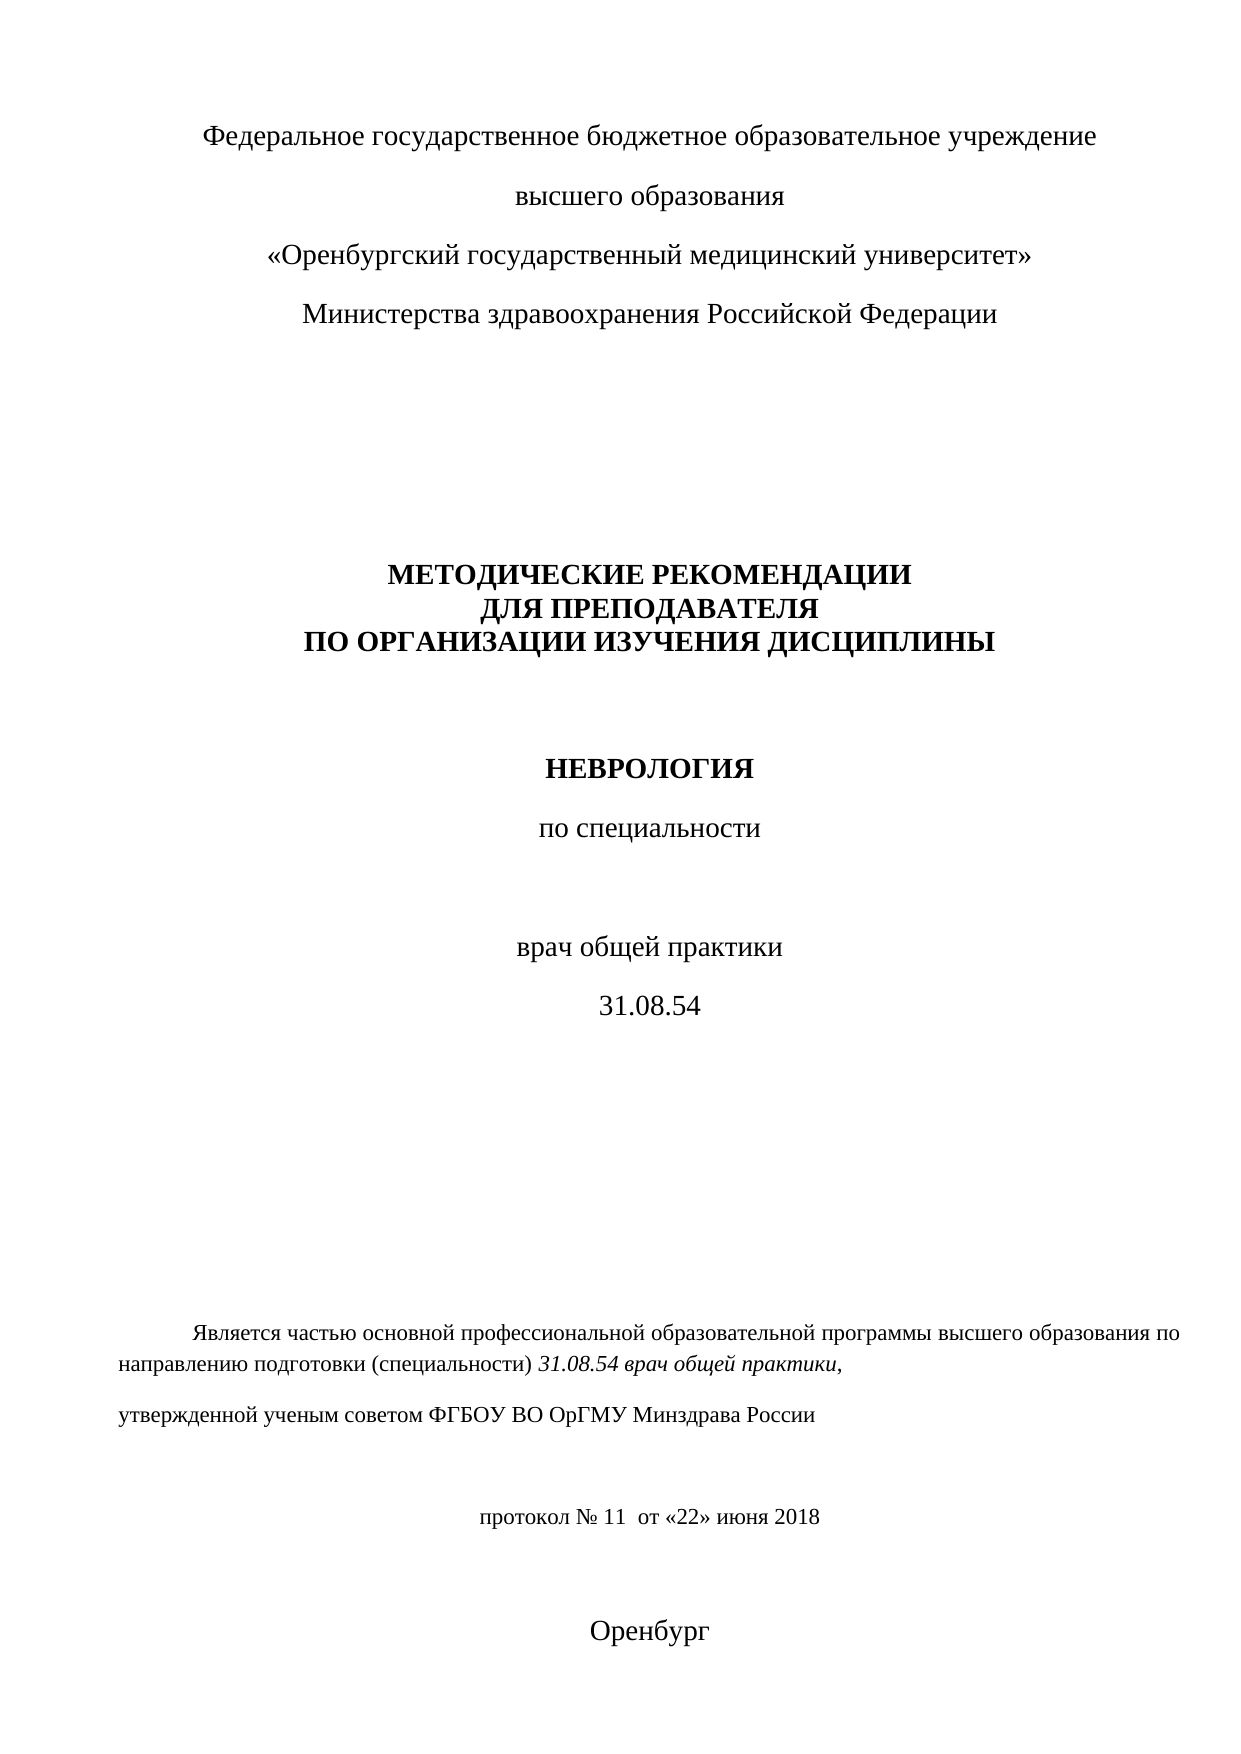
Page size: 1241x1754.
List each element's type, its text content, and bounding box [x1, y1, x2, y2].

text протокол № 11 от «22» июня 2018 [118, 1503, 1181, 1529]
text высшего образования [118, 178, 1181, 211]
text ПО ОРГАНИЗАЦИИ ИЗУЧЕНИЯ ДИСЦИПЛИНЫ [118, 624, 1181, 658]
text Является частью основной профессиональной образовательной программы высшего образования по направлению подготовки (специальности) 31.08.54 врач общей практики, [118, 1319, 1181, 1376]
text МЕТОДИЧЕСКИЕ РЕКОМЕНДАЦИИ [118, 557, 1181, 591]
text «Оренбургский государственный медицинский университет» [118, 237, 1181, 271]
text по специальности [118, 810, 1181, 844]
text утвержденной ученым советом ФГБОУ ВО ОрГМУ Минздрава России [118, 1401, 1181, 1427]
text Федеральное государственное бюджетное образовательное учреждение [118, 118, 1181, 152]
text 31.08.54 [118, 988, 1181, 1022]
text врач общей практики [118, 929, 1181, 962]
text НЕВРОЛОГИЯ [118, 751, 1181, 784]
text ДЛЯ ПРЕПОДАВАТЕЛЯ [118, 591, 1181, 624]
text Министерства здравоохранения Российской Федерации [118, 297, 1181, 330]
text Оренбург [118, 1613, 1181, 1647]
